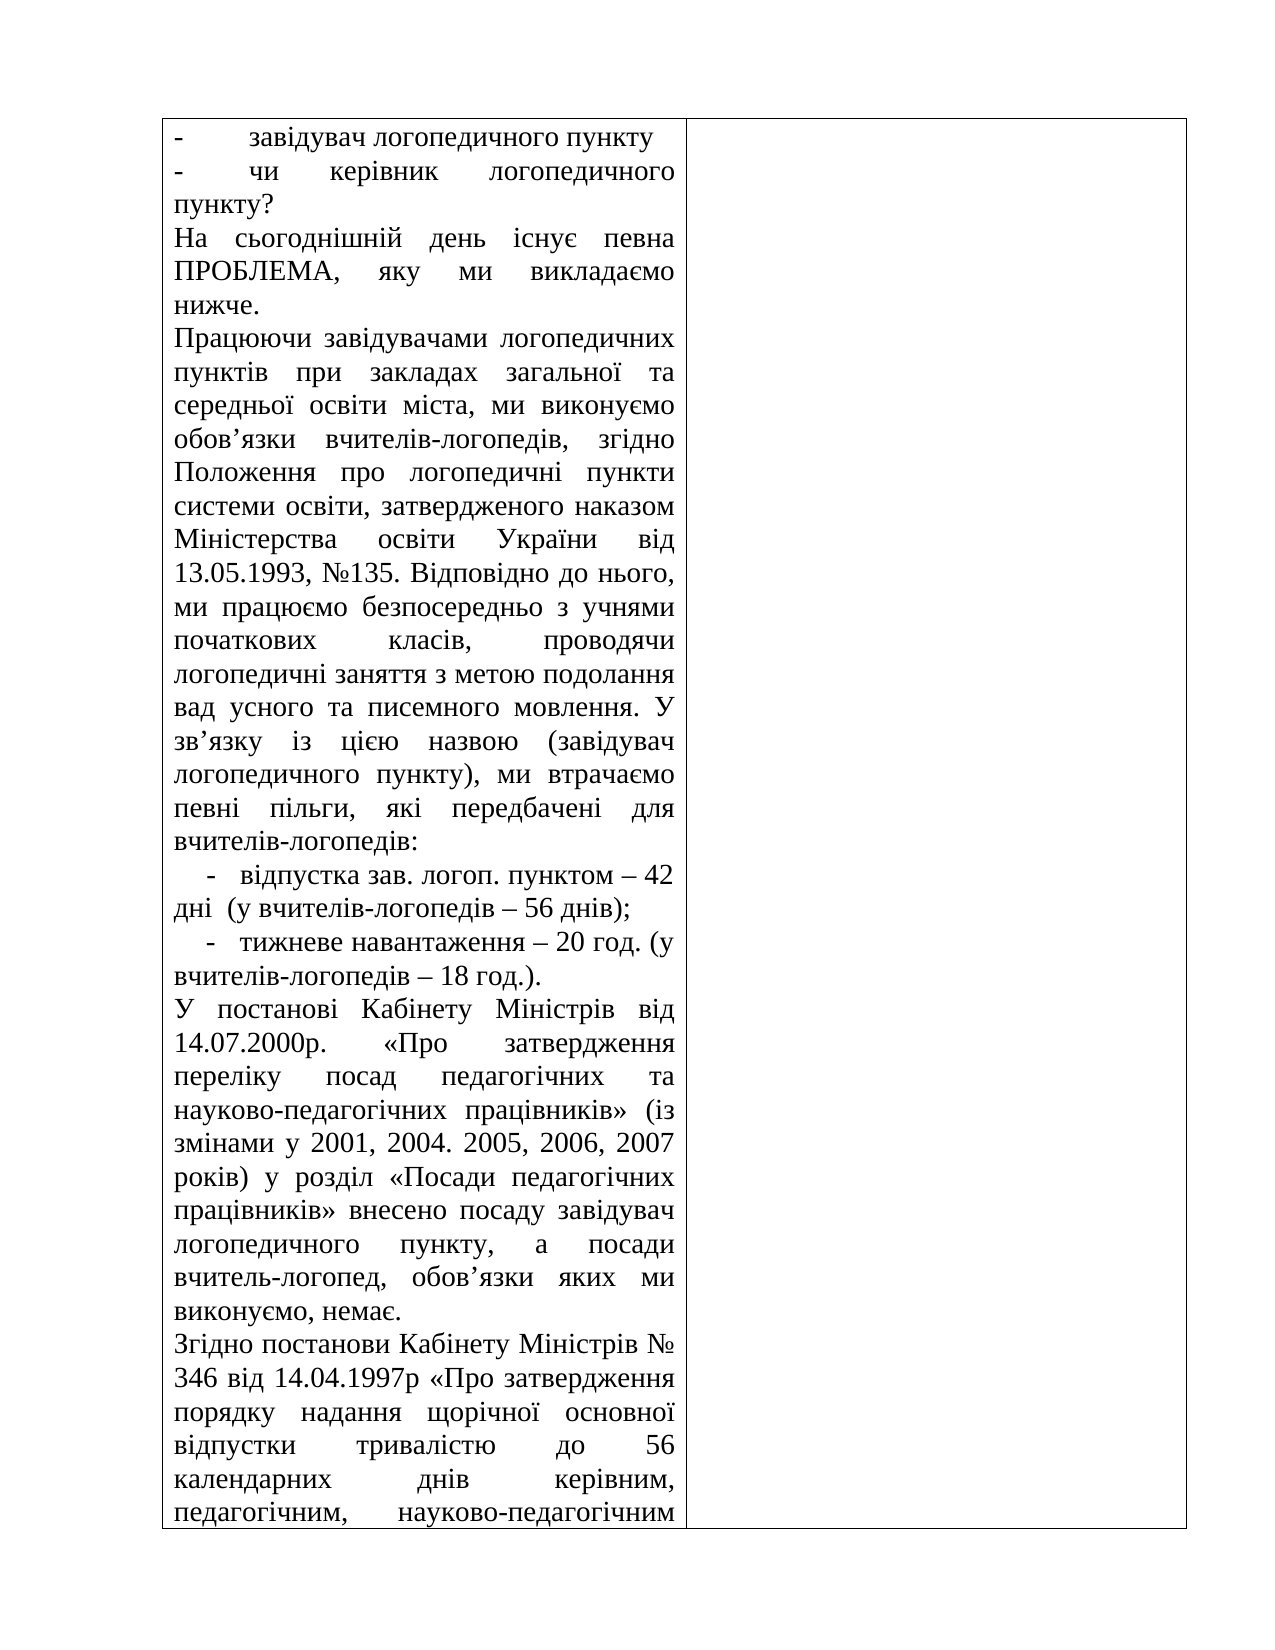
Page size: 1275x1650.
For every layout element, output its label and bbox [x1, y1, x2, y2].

table_cell [687, 119, 1186, 1528]
table_cell [163, 119, 686, 1528]
